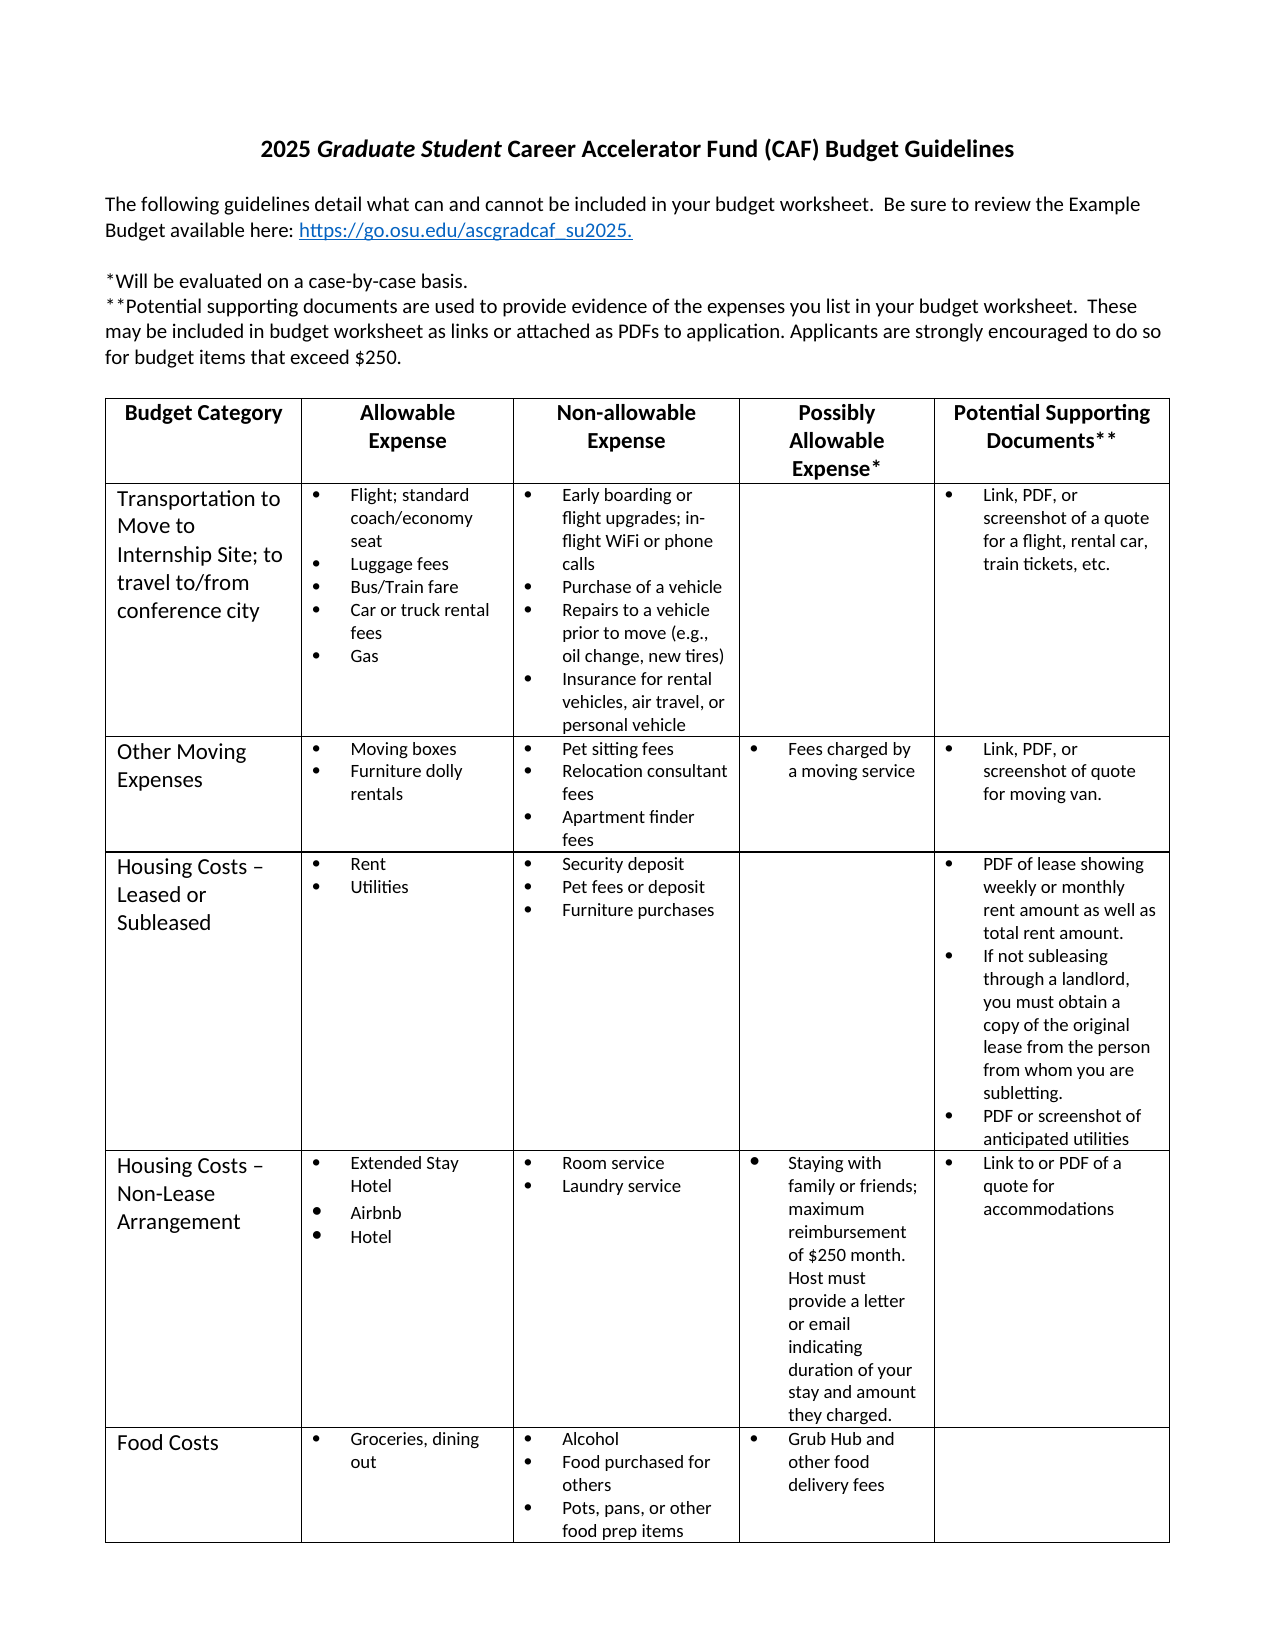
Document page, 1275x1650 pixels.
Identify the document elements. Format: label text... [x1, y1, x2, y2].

table_cell Other Moving Expenses [106, 737, 301, 851]
table_cell Housing Costs – Leased or Subleased [106, 853, 301, 1150]
table_cell Moving boxes Furniture dolly rentals [302, 737, 513, 851]
text 2025 Graduate Student Career Accelerator Fund (CAF) Budget Guidelines [105, 133, 1170, 163]
table_cell Link to or PDF of a quote for accommodations [935, 1151, 1169, 1427]
table_header Allowable Expense [302, 399, 513, 483]
table_cell [935, 1428, 1169, 1542]
table_cell PDF of lease showing weekly or monthly rent amount as well as total rent amount. If not subleasing through a landlord, you must obtain a copy of the original lease from the person from whom you are subletting. PDF or screenshot of anticipated utilities [935, 853, 1169, 1150]
text The following guidelines detail what can and cannot be included in your budget worksheet. Be sure to review the Example Budget available here: https://go.osu.edu/ascgradcaf_su2025. [105, 192, 1170, 242]
table_cell Early boarding or flight upgrades; in-flight WiFi or phone calls Purchase of a vehicle Repairs to a vehicle prior to move (e.g., oil change, new tires) Insurance for rental vehicles, air travel, or personal vehicle [514, 484, 739, 736]
table_cell Housing Costs – Non-Lease Arrangement [106, 1151, 301, 1427]
table_cell [740, 484, 934, 736]
table_header Budget Category [106, 399, 301, 483]
table_cell Room service Laundry service [514, 1151, 739, 1427]
table_cell Link, PDF, or screenshot of quote for moving van. [935, 737, 1169, 851]
text *Will be evaluated on a case-by-case basis. [105, 268, 1170, 293]
table_cell Flight; standard coach/economy seat Luggage fees Bus/Train fare Car or truck rental fees Gas [302, 484, 513, 736]
table_cell Extended Stay Hotel Airbnb Hotel [302, 1151, 513, 1427]
text **Potential supporting documents are used to provide evidence of the expenses you list in your budget worksheet. These may be included in budget worksheet as links or attached as PDFs to application. Applicants are strongly encouraged to do so for budget items that exceed $250. [105, 293, 1170, 369]
table_cell Grub Hub and other food delivery fees [740, 1428, 934, 1542]
table_header Possibly Allowable Expense* [740, 399, 934, 483]
table_header Non-allowable Expense [514, 399, 739, 483]
table_cell Fees charged by a moving service [740, 737, 934, 851]
table_cell Link, PDF, or screenshot of a quote for a flight, rental car, train tickets, etc. [935, 484, 1169, 736]
table_cell Groceries, dining out [302, 1428, 513, 1542]
table_cell Transportation to Move to Internship Site; to travel to/from conference city [106, 484, 301, 736]
table_cell Rent Utilities [302, 853, 513, 1150]
table_cell Security deposit Pet fees or deposit Furniture purchases [514, 853, 739, 1150]
table_cell Pet sitting fees Relocation consultant fees Apartment finder fees [514, 737, 739, 851]
table_cell [740, 853, 934, 1150]
table_cell Alcohol Food purchased for others Pots, pans, or other food prep items [514, 1428, 739, 1542]
table_header Potential Supporting Documents** [935, 399, 1169, 483]
table_cell Staying with family or friends; maximum reimbursement of $250 month. Host must provide a letter or email indicating duration of your stay and amount they charged. [740, 1151, 934, 1427]
table_cell Food Costs [106, 1428, 301, 1542]
